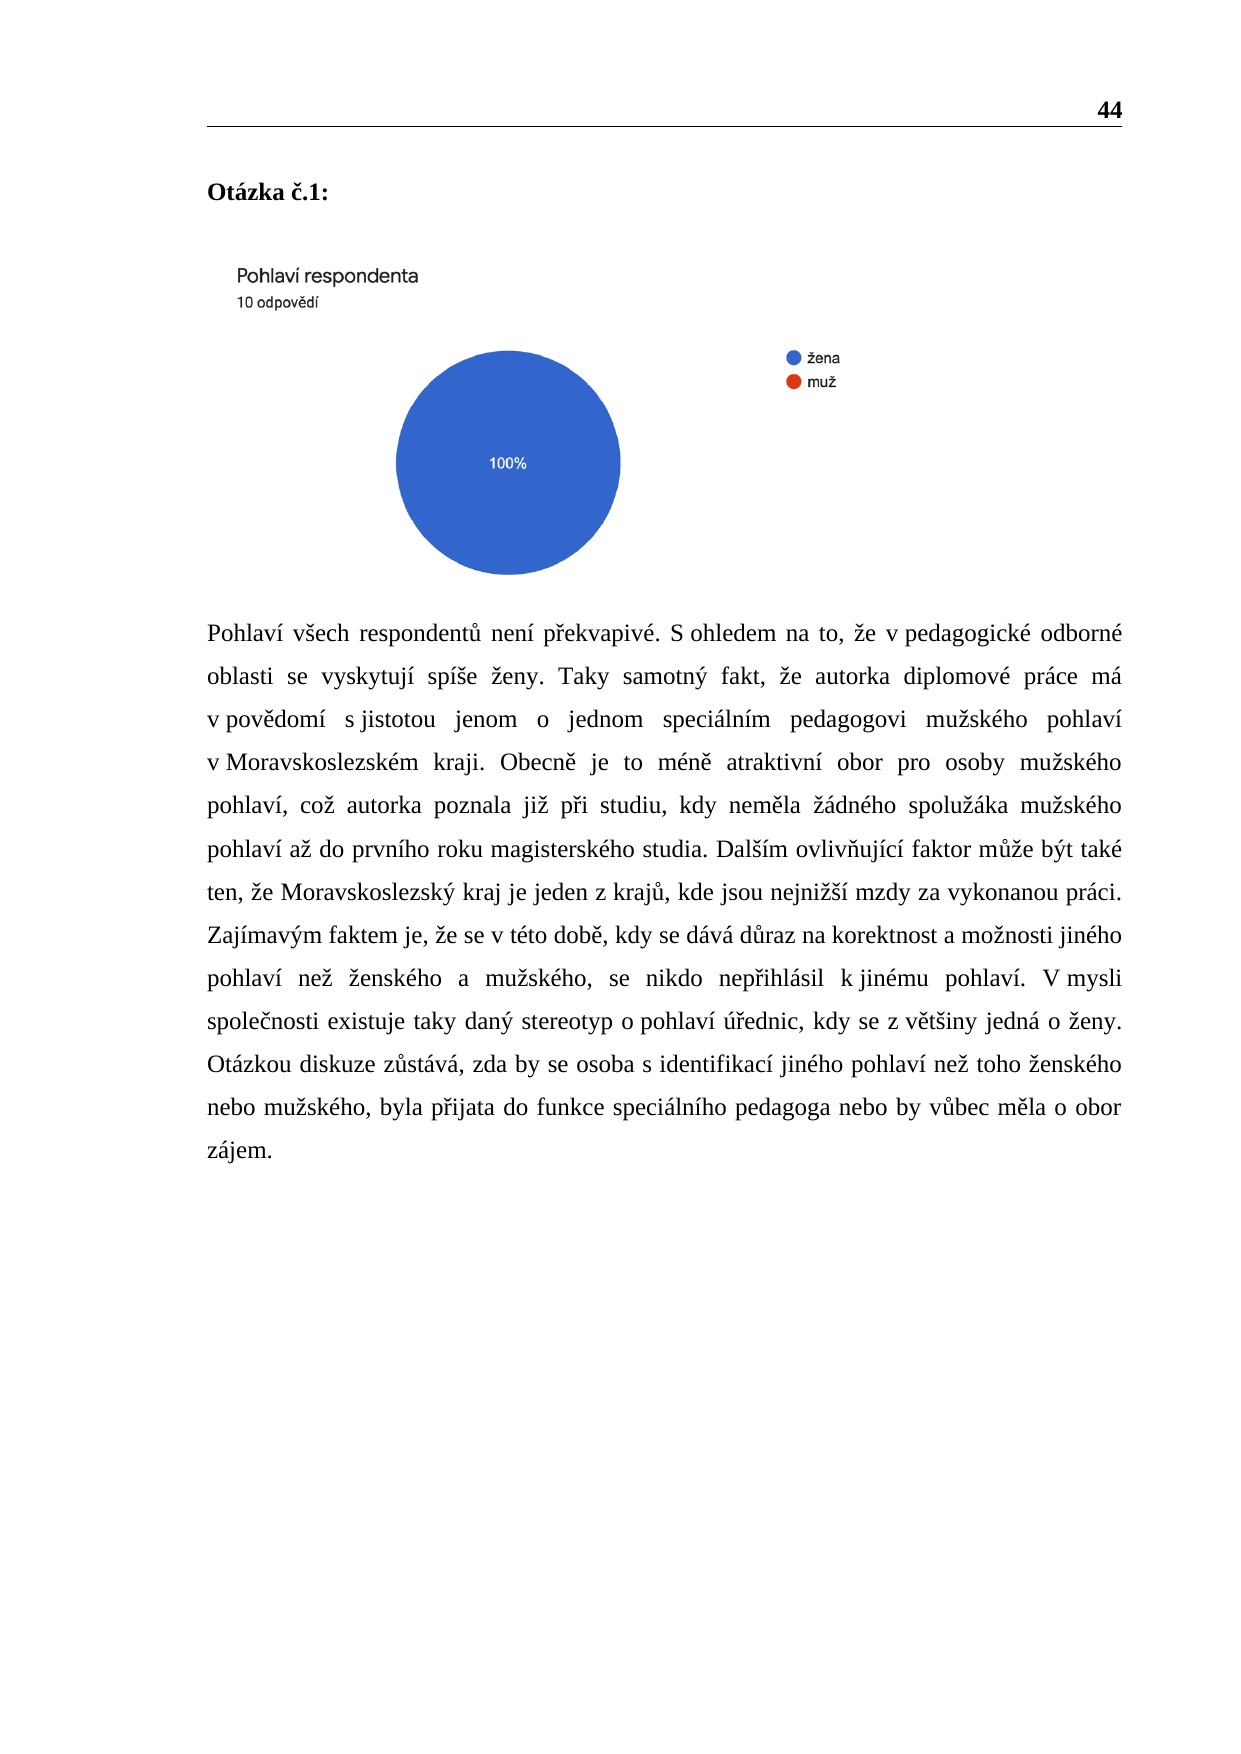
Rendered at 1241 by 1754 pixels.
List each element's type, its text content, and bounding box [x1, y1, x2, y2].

picture [206, 232, 1123, 618]
text Otázka č.1: [207, 177, 1122, 206]
text Pohlaví všech respondentů není překvapivé. S ohledem na to, že v pedagogické odborné oblasti se vyskytují spíše ženy. Taky samotný fakt, že autorka diplomové práce má v povědomí s jistotou jenom o jednom speciálním pedagogovi mužského pohlaví v Moravskoslezském kraji. Obecně je to méně atraktivní obor pro osoby mužského pohlaví, což autorka poznala již při studiu, kdy neměla žádného spolužáka mužského pohlaví až do prvního roku magisterského studia. Dalším ovlivňující faktor může být také ten, že Moravskoslezský kraj je jeden z krajů, kde jsou nejnižší mzdy za vykonanou práci. Zajímavým faktem je, že se v této době, kdy se dává důraz na korektnost a možnosti jiného pohlaví než ženského a mužského, se nikdo nepřihlásil k jinému pohlaví. V mysli společnosti existuje taky daný stereotyp o pohlaví úřednic, kdy se z většiny jedná o ženy. Otázkou diskuze zůstává, zda by se osoba s identifikací jiného pohlaví než toho ženského nebo mužského, byla přijata do funkce speciálního pedagoga nebo by vůbec měla o obor zájem. [207, 618, 1122, 1164]
